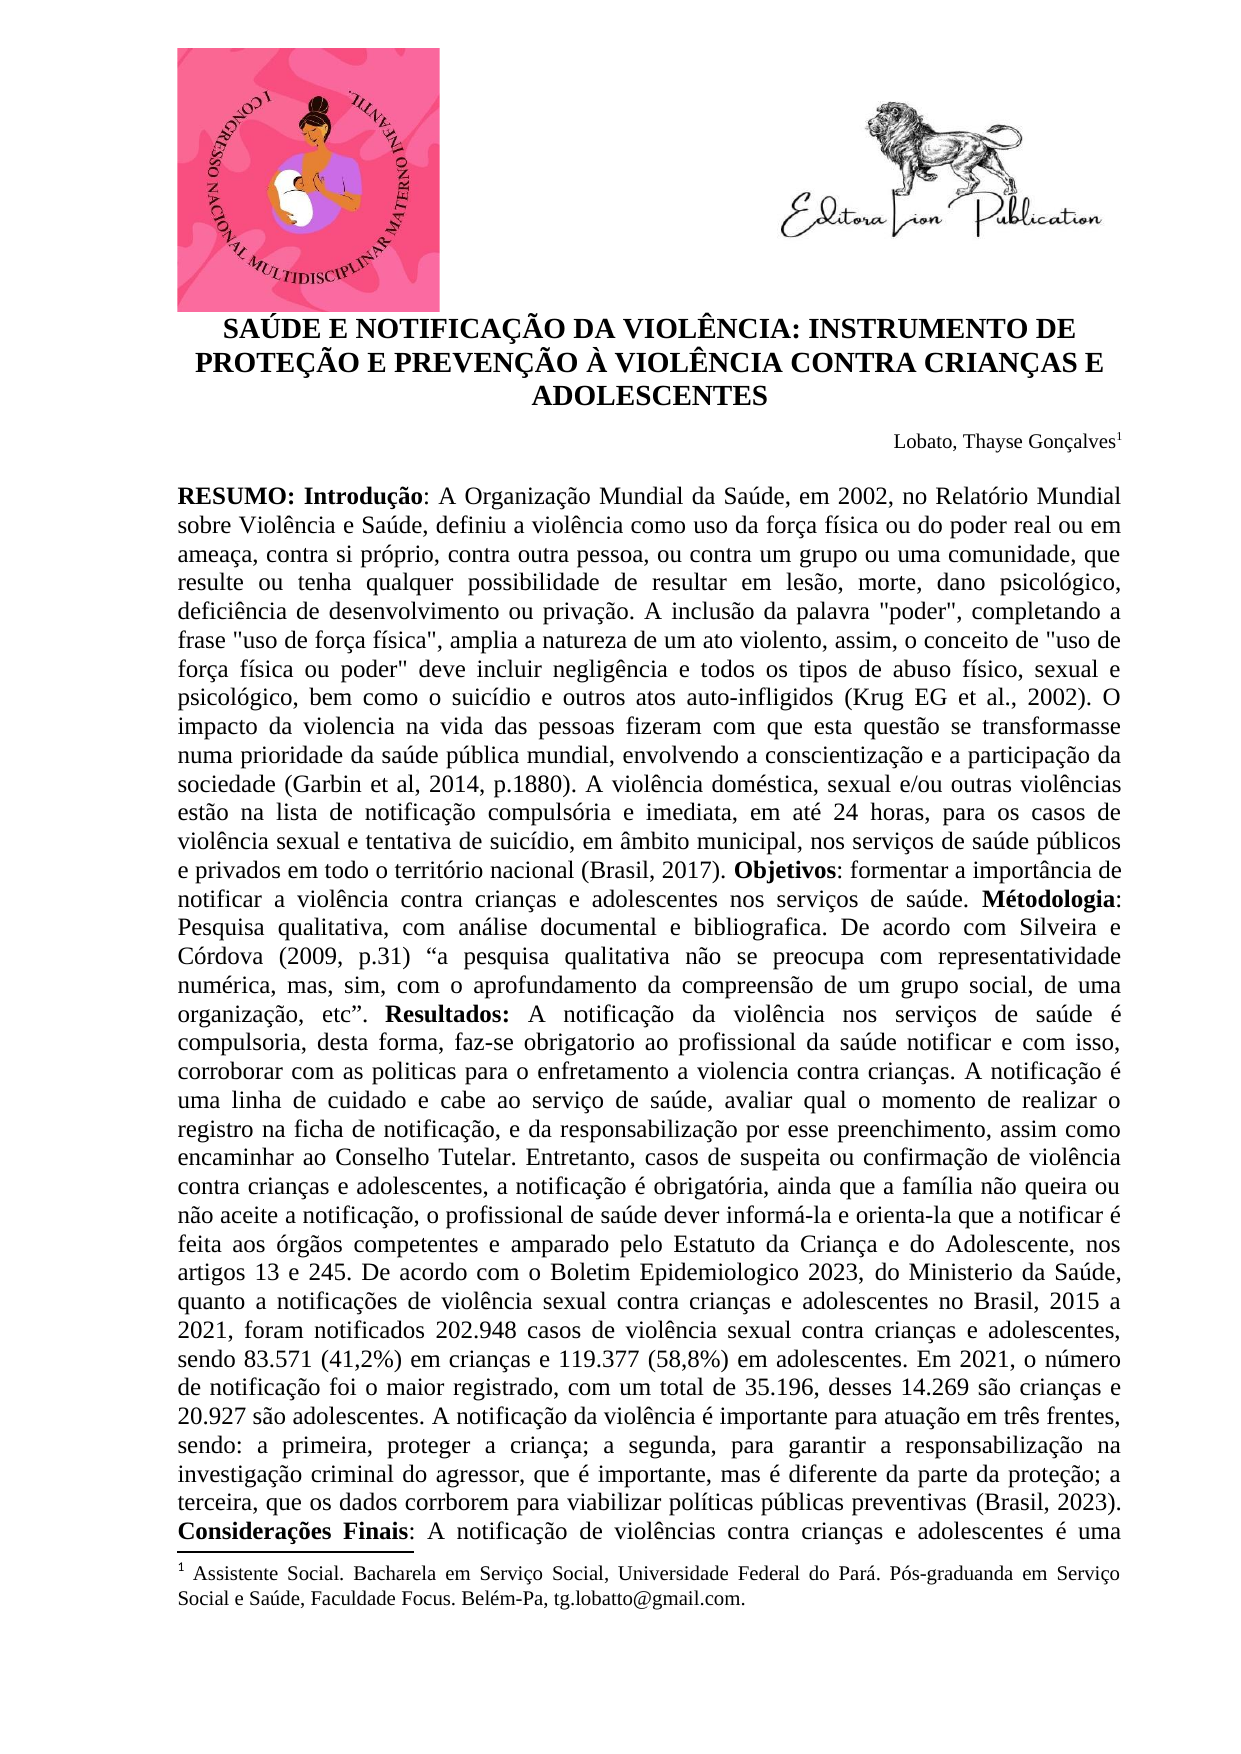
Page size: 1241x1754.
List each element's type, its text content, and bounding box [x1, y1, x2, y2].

picture [758, 101, 1123, 244]
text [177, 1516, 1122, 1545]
text SAÚDE E NOTIFICAÇÃO DA VIOLÊNCIA: INSTRUMENTO DE PROTEÇÃO E PREVENÇÃO À VIOLÊNCIA CONTRA CRIANÇAS E ADOLESCENTES [177, 177, 1122, 412]
text Lobato, Thayse Gonçalves [177, 428, 1122, 453]
picture [177, 48, 440, 177]
